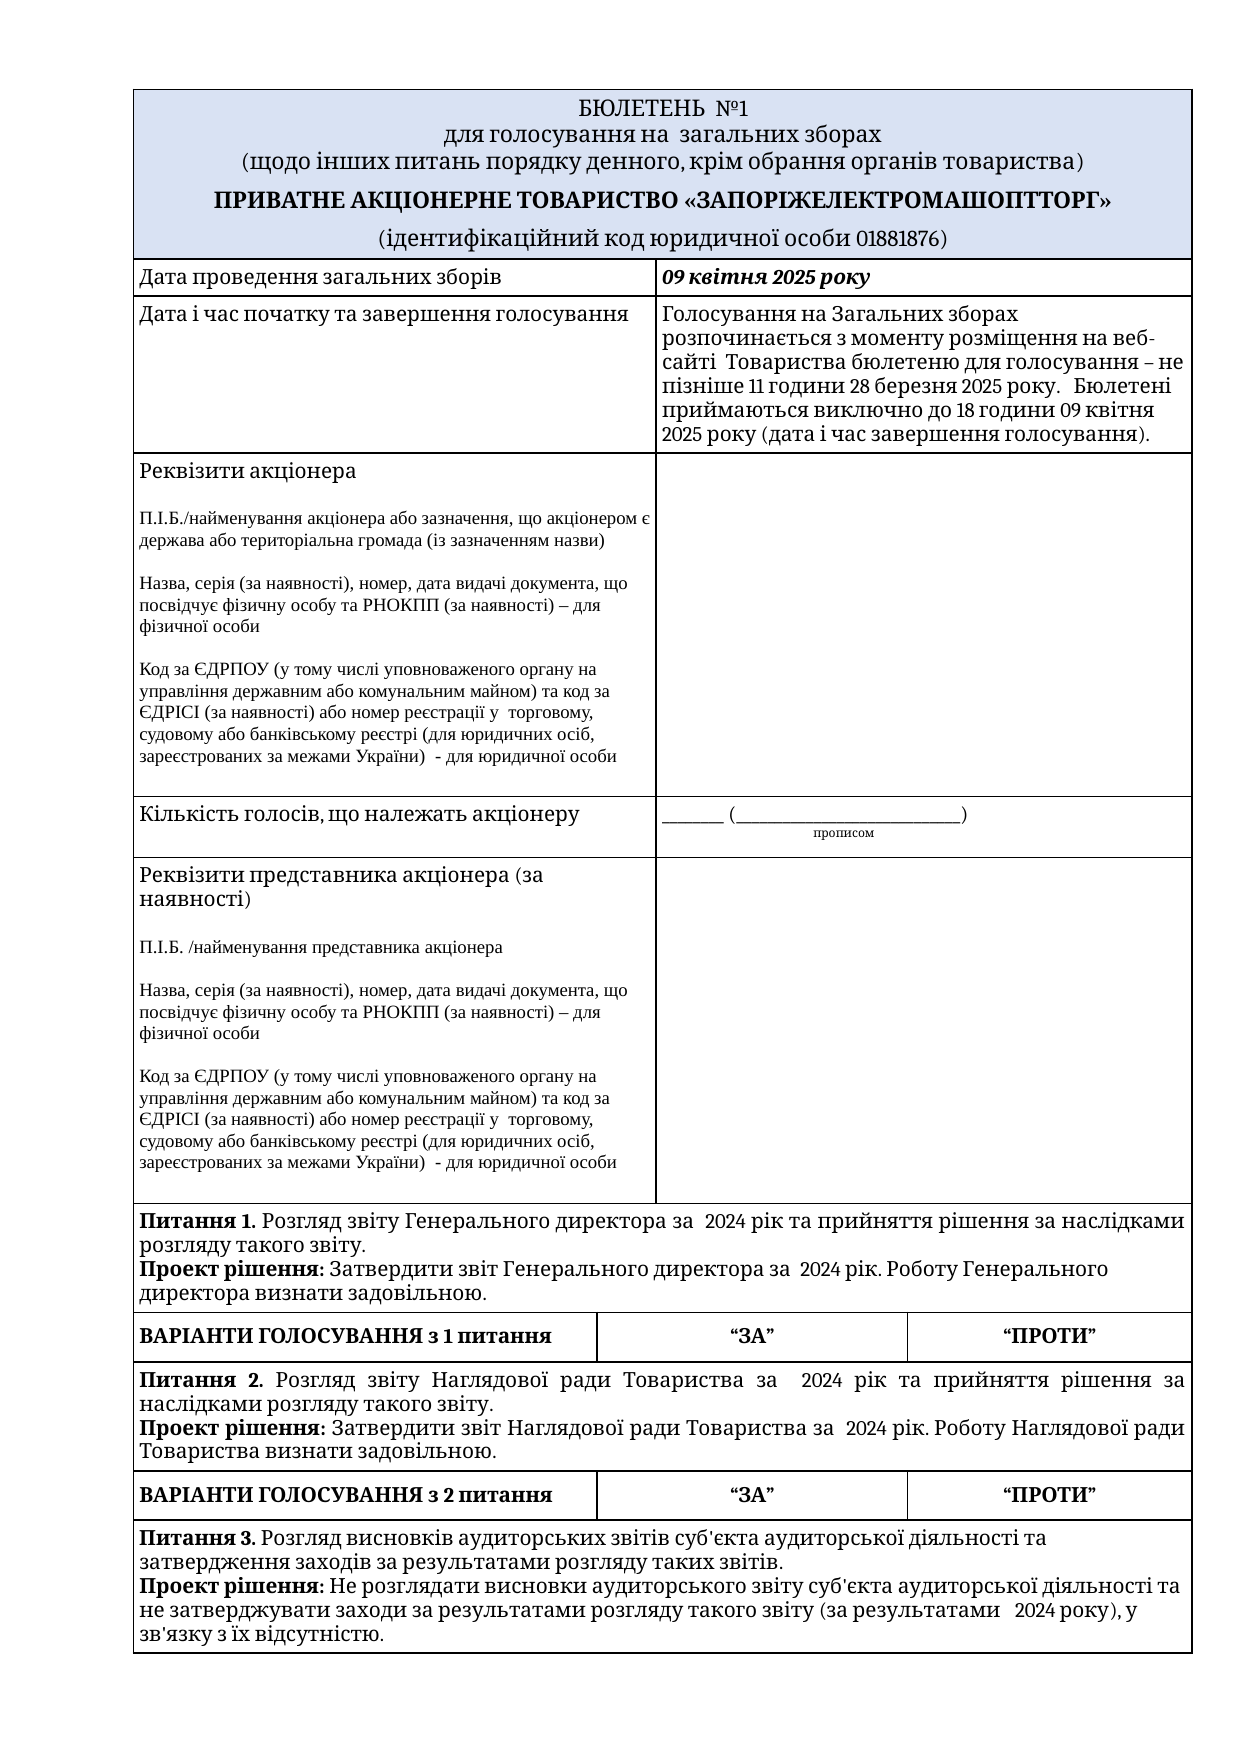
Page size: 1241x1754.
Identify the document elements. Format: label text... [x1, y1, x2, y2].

table_cell [657, 454, 1191, 796]
table_cell 09 квітня 2025 року [657, 260, 1191, 295]
table_cell ________ (_____________________________) прописом [657, 797, 1191, 857]
table_cell “ЗА” [598, 1472, 907, 1519]
table_cell Голосування на Загальних зборах розпочинається з моменту розміщення на веб-сайті Товариства бюлетеню для голосування – не пізніше 11 години 28 березня 2025 року. Бюлетені приймаються виключно до 18 години 09 квітня 2025 року (дата і час завершення голосування). [657, 297, 1191, 452]
table_cell Питання 2. Розгляд звіту Наглядової ради Товариства за 2024 рік та прийняття рішення за наслідками розгляду такого звіту. Проект рішення: Затвердити звіт Наглядової ради Товариства за 2024 рік. Роботу Наглядової ради Товариства визнати задовільною. [134, 1363, 1191, 1470]
table_cell Кількість голосів, що належать акціонеру [134, 797, 655, 857]
table_cell [657, 858, 1191, 1203]
table_cell Реквізити представника акціонера (за наявності) П.І.Б. /найменування представника акціонера Назва, серія (за наявності), номер, дата видачі документа, що посвідчує фізичну особу та РНОКПП (за наявності) – для фізичної особи Код за ЄДРПОУ (у тому числі уповноваженого органу на управління державним або комунальним майном) та код за ЄДРІСІ (за наявності) або номер реєстрації у торговому, судовому або банківському реєстрі (для юридичних осіб, зареєстрованих за межами України) - для юридичної особи [134, 858, 655, 1203]
table_cell “ПРОТИ” [908, 1472, 1191, 1519]
table_cell Дата і час початку та завершення голосування [134, 297, 655, 452]
table_header БЮЛЕТЕНЬ №1 для голосування на загальних зборах (щодо інших питань порядку денного, крім обрання органів товариства) ПРИВАТНЕ АКЦІОНЕРНЕ ТОВАРИСТВО «ЗАПОРІЖЕЛЕКТРОМАШОПТТОРГ» (ідентифікаційний код юридичної особи 01881876) [134, 90, 1191, 258]
table_cell “ПРОТИ” [908, 1313, 1191, 1361]
table_cell “ЗА” [598, 1313, 907, 1361]
table_cell Питання 3. Розгляд висновків аудиторських звітів суб'єкта аудиторської діяльності та затвердження заходів за результатами розгляду таких звітів. Проект рішення: Не розглядати висновки аудиторського звіту суб'єкта аудиторської діяльності та не затверджувати заходи за результатами розгляду такого звіту (за результатами 2024 року), у зв'язку з їх відсутністю. [134, 1521, 1191, 1652]
table_cell Реквізити акціонера П.І.Б./найменування акціонера або зазначення, що акціонером є держава або територіальна громада (із зазначенням назви) Назва, серія (за наявності), номер, дата видачі документа, що посвідчує фізичну особу та РНОКПП (за наявності) – для фізичної особи Код за ЄДРПОУ (у тому числі уповноваженого органу на управління державним або комунальним майном) та код за ЄДРІСІ (за наявності) або номер реєстрації у торговому, судовому або банківському реєстрі (для юридичних осіб, зареєстрованих за межами України) - для юридичної особи [134, 454, 655, 796]
table_cell ВАРІАНТИ ГОЛОСУВАННЯ з 1 питання [134, 1313, 596, 1361]
table_cell Дата проведення загальних зборів [134, 260, 655, 295]
table_cell ВАРІАНТИ ГОЛОСУВАННЯ з 2 питання [134, 1472, 596, 1519]
table_cell Питання 1. Розгляд звіту Генерального директора за 2024 рік та прийняття рішення за наслідками розгляду такого звіту. Проект рішення: Затвердити звіт Генерального директора за 2024 рік. Роботу Генерального директора визнати задовільною. [134, 1204, 1191, 1312]
